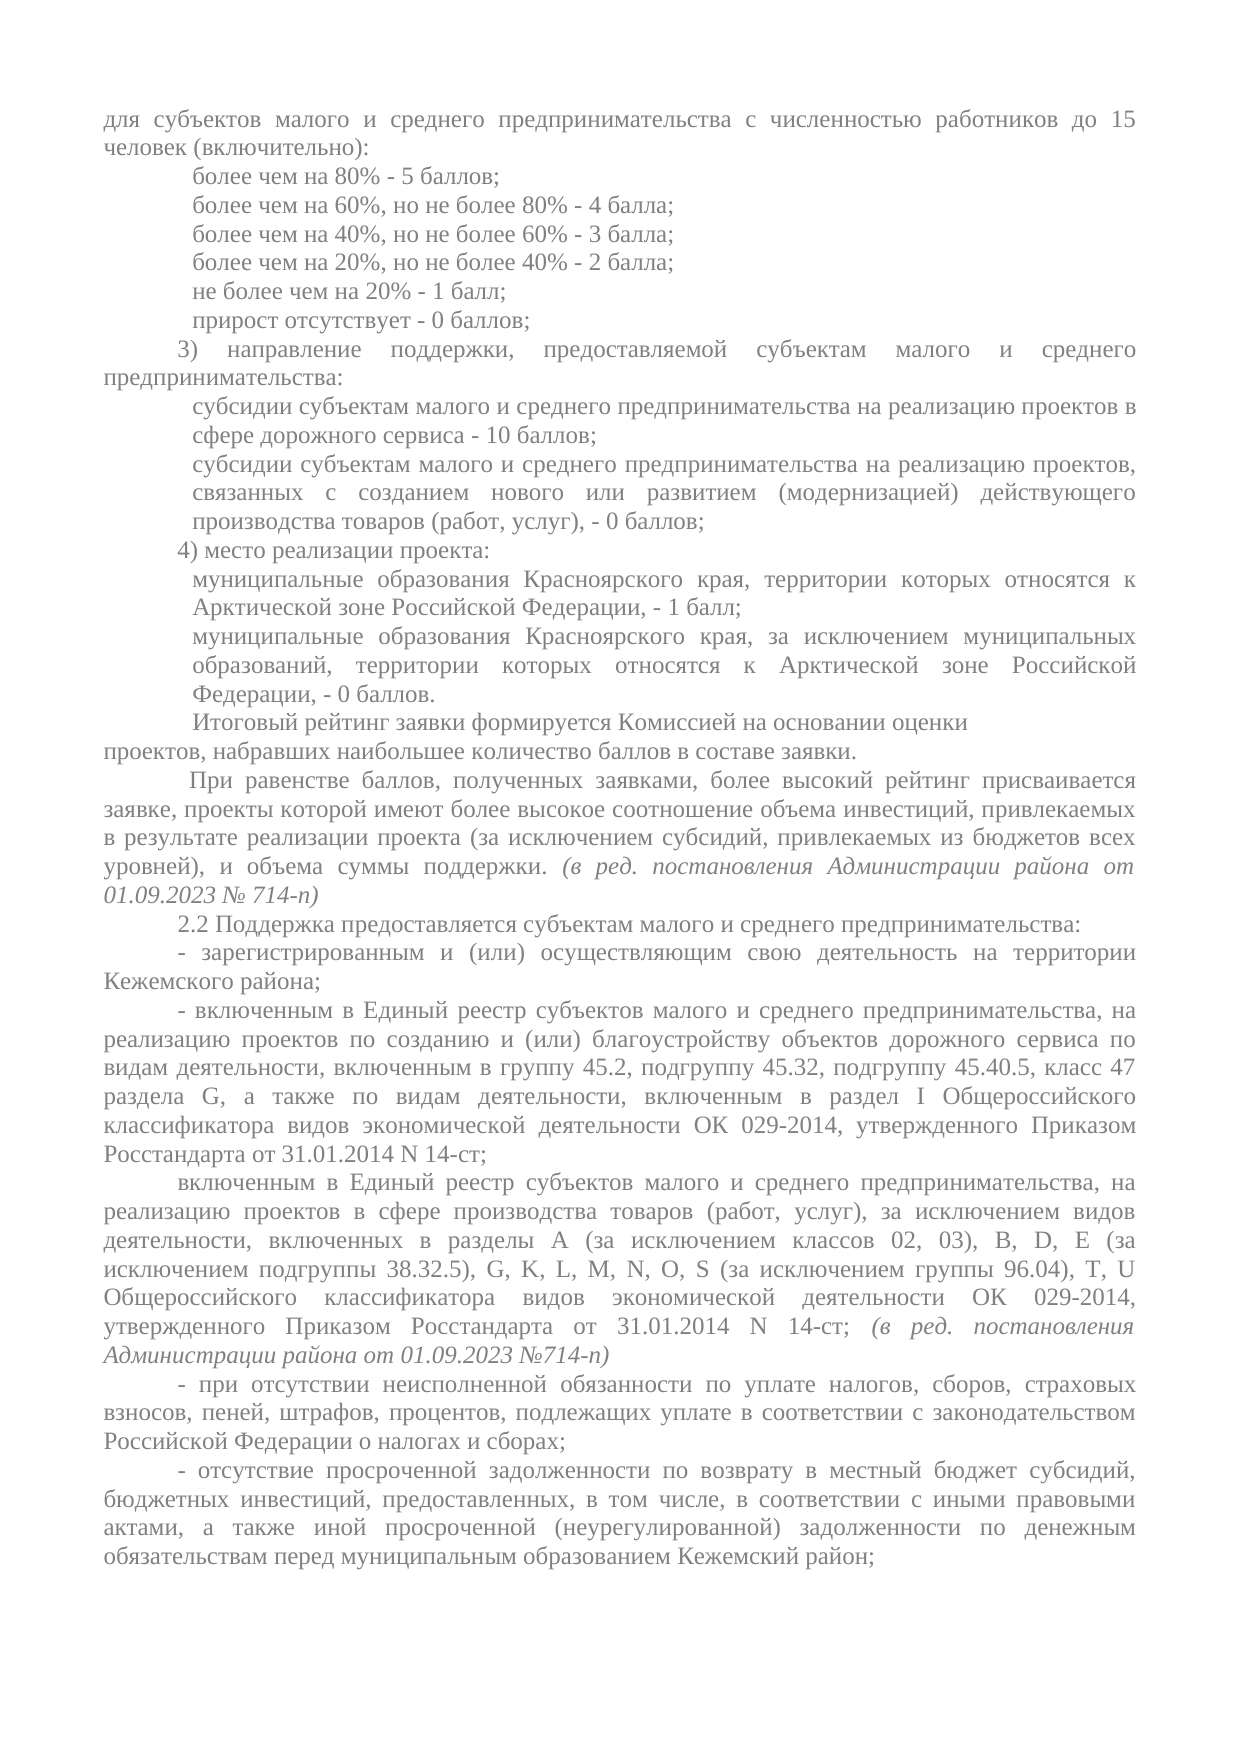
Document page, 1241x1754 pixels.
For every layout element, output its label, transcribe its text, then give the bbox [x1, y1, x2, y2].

text муниципальные образования Красноярского края, территории которых относятся к Арктической зоне Российской Федерации, - 1 балл; [192, 564, 1137, 621]
text При равенстве баллов, полученных заявками, более высокий рейтинг присваивается заявке, проекты которой имеют более высокое соотношение объема инвестиций, привлекаемых в результате реализации проекта (за исключением субсидий, привлекаемых из бюджетов всех уровней), и объема суммы поддержки. (в ред. постановления Администрации района от 01.09.2023 № 714-п) [103, 765, 1137, 909]
text - при отсутствии неисполненной обязанности по уплате налогов, сборов, страховых взносов, пеней, штрафов, процентов, подлежащих уплате в соответствии с законодательством Российской Федерации о налогах и сборах; [103, 1369, 1137, 1455]
text муниципальные образования Красноярского края, за исключением муниципальных образований, территории которых относятся к Арктической зоне Российской Федерации, - 0 баллов. [192, 621, 1137, 707]
text - включенным в Единый реестр субъектов малого и среднего предпринимательства, на реализацию проектов по созданию и (или) благоустройству объектов дорожного сервиса по видам деятельности, включенным в группу 45.2, подгруппу 45.32, подгруппу 45.40.5, класс 47 раздела G, а также по видам деятельности, включенным в раздел I Общероссийского классификатора видов экономической деятельности ОК 029-2014, утвержденного Приказом Росстандарта от 31.01.2014 N 14-ст; [103, 995, 1137, 1167]
text включенным в Единый реестр субъектов малого и среднего предпринимательства, на реализацию проектов в сфере производства товаров (работ, услуг), за исключением видов деятельности, включенных в разделы А (за исключением классов 02, 03), B, D, E (за исключением подгруппы 38.32.5), G, K, L, M, N, O, S (за исключением группы 96.04), T, U Общероссийского классификатора видов экономической деятельности ОК 029-2014, утвержденного Приказом Росстандарта от 31.01.2014 N 14-ст; (в ред. постановления Администрации района от 01.09.2023 №714-п) [103, 1167, 1137, 1369]
text субсидии субъектам малого и среднего предпринимательства на реализацию проектов в сфере дорожного сервиса - 10 баллов; [192, 391, 1137, 449]
text - отсутствие просроченной задолженности по возврату в местный бюджет субсидий, бюджетных инвестиций, предоставленных, в том числе, в соответствии с иными правовыми актами, а также иной просроченной (неурегулированной) задолженности по денежным обязательствам перед муниципальным образованием Кежемский район; [103, 1455, 1137, 1570]
text 2.2 Поддержка предоставляется субъектам малого и среднего предпринимательства: [103, 909, 1137, 937]
text более чем на 20%, но не более 40% - 2 балла; [192, 247, 1137, 276]
text для субъектов малого и среднего предпринимательства с численностью работников до 15 человек (включительно): [103, 104, 1137, 161]
text более чем на 40%, но не более 60% - 3 балла; [192, 219, 1137, 247]
text 4) место реализации проекта: [103, 535, 1137, 564]
text - зарегистрированным и (или) осуществляющим свою деятельность на территории Кежемского района; [103, 937, 1137, 995]
text субсидии субъектам малого и среднего предпринимательства на реализацию проектов, связанных с созданием нового или развитием (модернизацией) действующего производства товаров (работ, услуг), - 0 баллов; [192, 449, 1137, 535]
text Итоговый рейтинг заявки формируется Комиссией на основании оценки [192, 707, 1137, 736]
text 3) направление поддержки, предоставляемой субъектам малого и среднего предпринимательства: [103, 334, 1137, 391]
text прирост отсутствует - 0 баллов; [192, 305, 1137, 334]
text проектов, набравших наибольшее количество баллов в составе заявки. [103, 736, 1137, 765]
text более чем на 80% - 5 баллов; [192, 161, 1137, 190]
text более чем на 60%, но не более 80% - 4 балла; [192, 190, 1137, 219]
text не более чем на 20% - 1 балл; [192, 276, 1137, 305]
